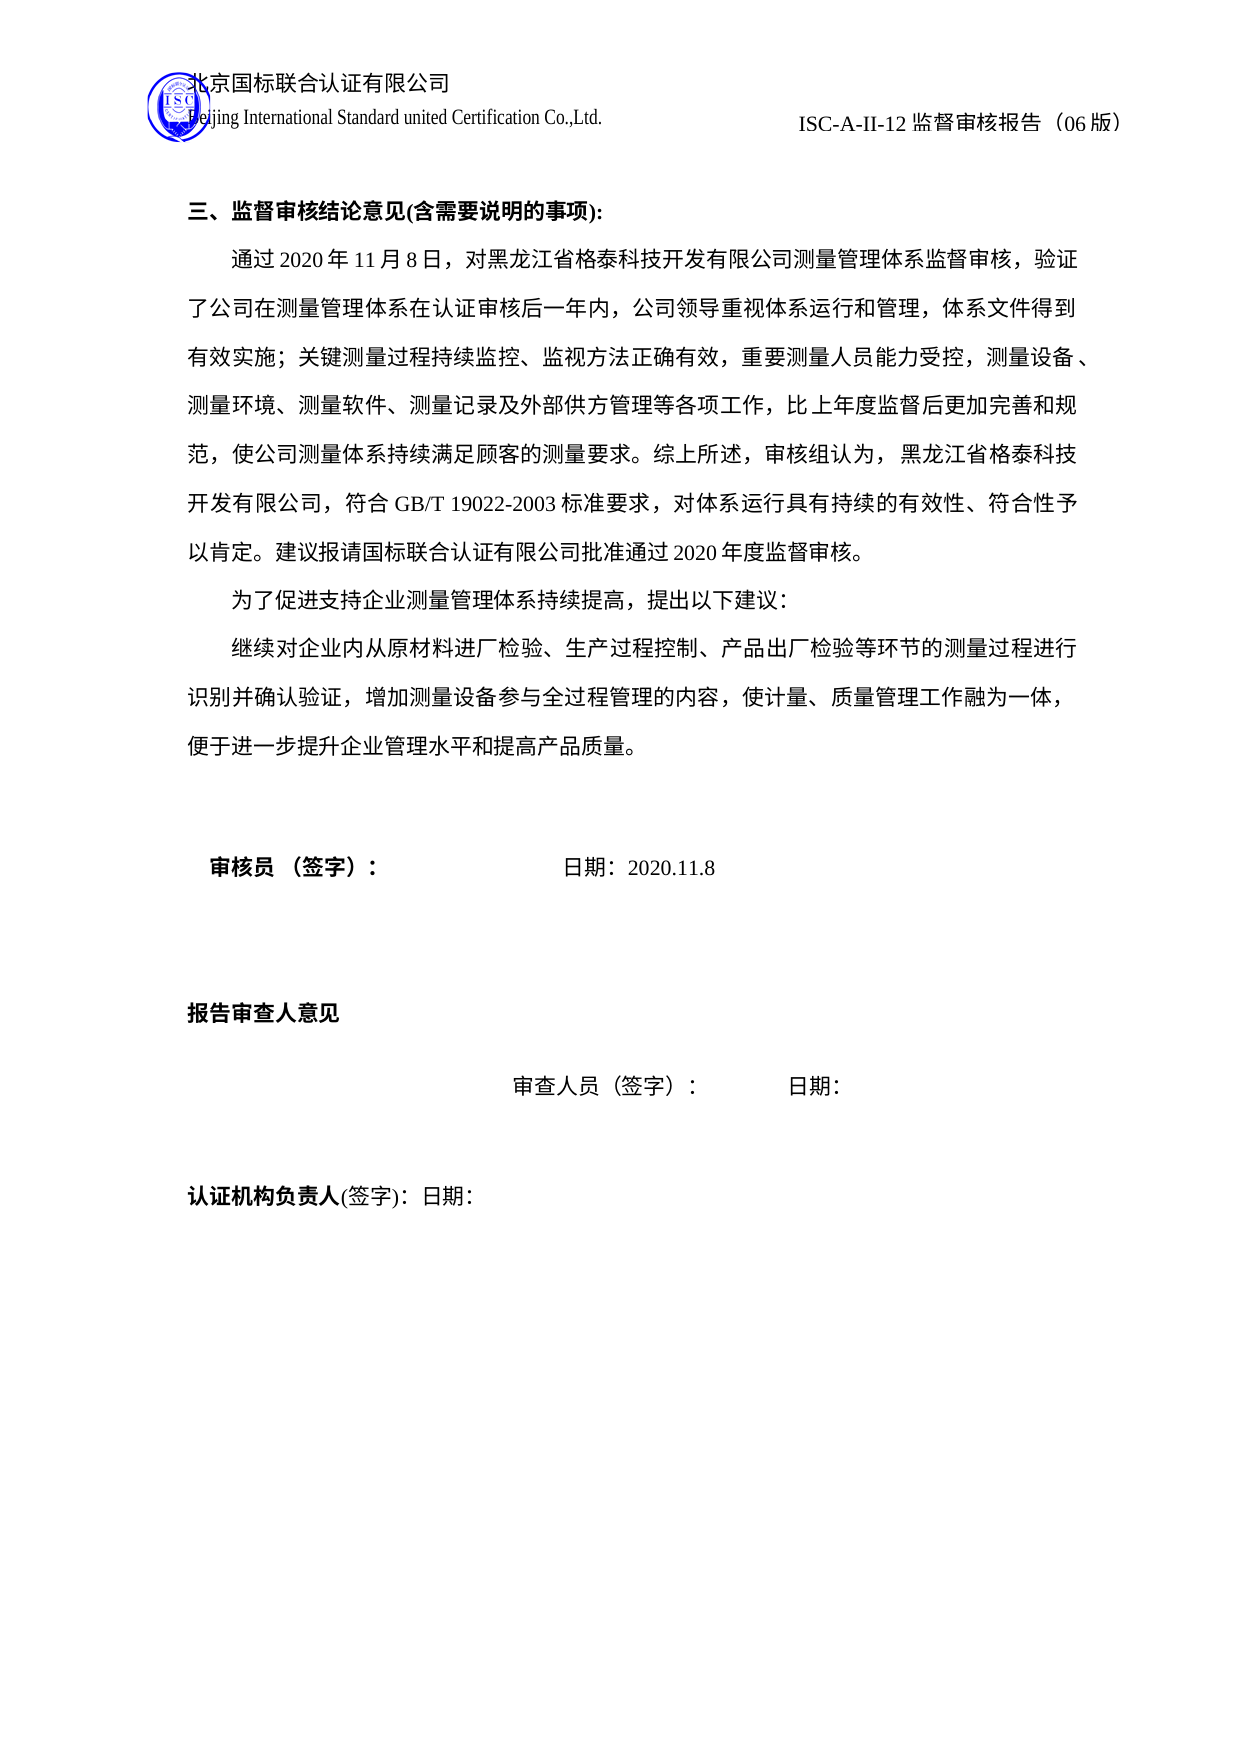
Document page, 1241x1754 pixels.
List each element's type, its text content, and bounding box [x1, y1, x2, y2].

text 为了促进支持企业测量管理体系持续提高，提出以下建议： [187, 583, 1078, 615]
text 审核员 （签字）： 日期：2020.11.8 [187, 849, 1078, 882]
text 报告审查人意见 [187, 995, 936, 1028]
text 审查人员（签字）： 日期： [187, 1069, 1078, 1101]
list 继续对企业内从原材料进厂检验、生产过程控制、产品出厂检验等环节的测量过程进行识别并确认验证，增加测量设备参与全过程管理的内容，使计量、质量管理工作融为一体，便于进一步提升企业管理水平和提高产品质量。 [187, 631, 1078, 761]
text 三、监督审核结论意见(含需要说明的事项): [187, 193, 1078, 226]
text 认证机构负责人(签字)：日期： [187, 1178, 968, 1211]
text 通过2020年11月8日，对黑龙江省格泰科技开发有限公司测量管理体系监督审核，验证了公司在测量管理体系在认证审核后一年内，公司领导重视体系运行和管理，体系文件得到有效实施；关键测量过程持续监控、监视方法正确有效，重要测量人员能力受控，测量设备、测量环境、测量软件、测量记录及外部供方管理等各项工作，比上年度监督后更加完善和规范，使公司测量体系持续满足顾客的测量要求。综上所述，审核组认为，黑龙江省格泰科技开发有限公司，符合GB/T 19022-2003标准要求，对体系运行具有持续的有效性、符合性予以肯定。建议报请国标联合认证有限公司批准通过2020年度监督审核。 [187, 242, 1078, 567]
picture [146, 72, 210, 141]
